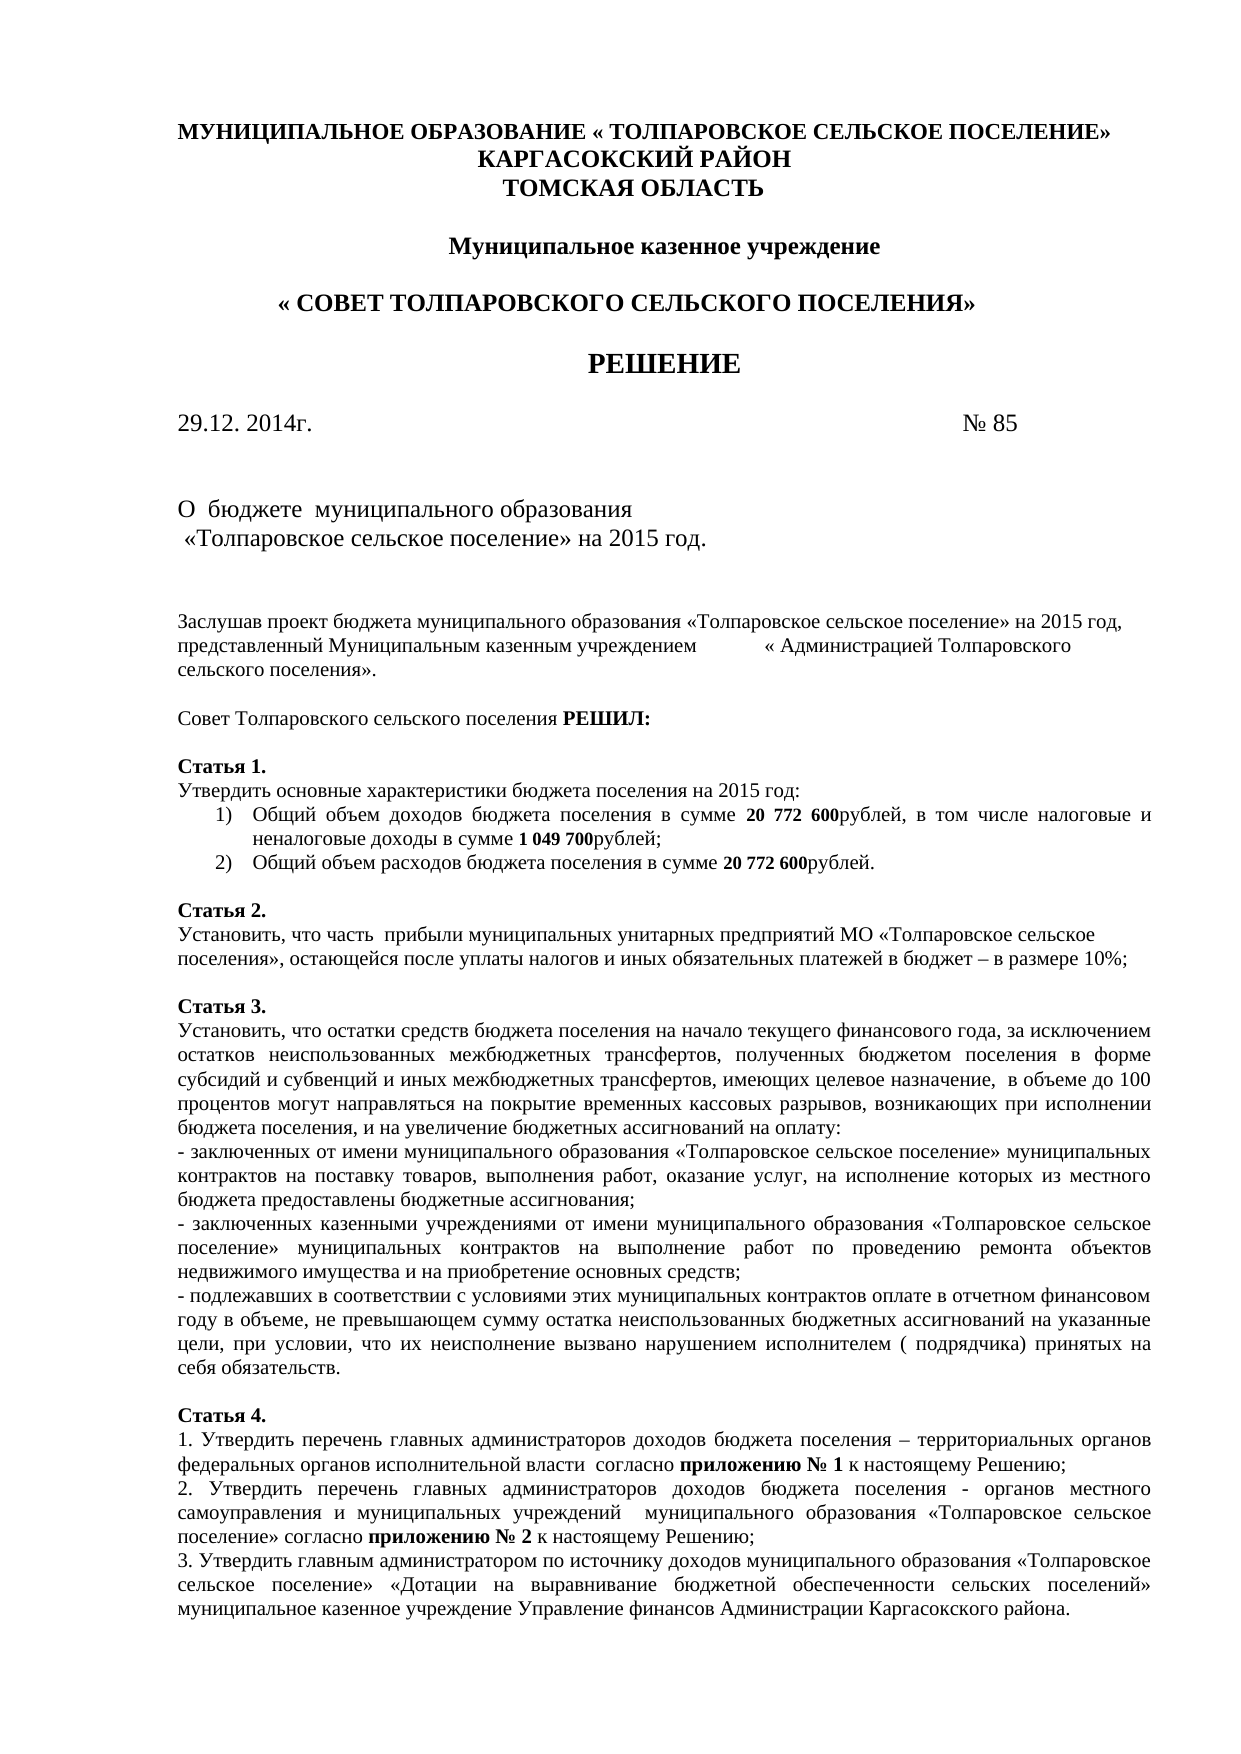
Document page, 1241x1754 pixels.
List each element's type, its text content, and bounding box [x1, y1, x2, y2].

text РЕШЕНИЕ [177, 346, 1152, 379]
text 2. Утвердить перечень главных администраторов доходов бюджета поселения - органов местного самоуправления и муниципальных учреждений муниципального образования «Толпаровское сельское поселение» согласно приложению № 2 к настоящему Решению; [177, 1476, 1152, 1548]
text 29.12. 2014г. № 85 [177, 408, 1152, 437]
text « СОВЕТ ТОЛПАРОВСКОГО СЕЛЬСКОГО ПОСЕЛЕНИЯ» [177, 288, 1152, 317]
text - заключенных казенными учреждениями от имени муниципального образования «Толпаровское сельское поселение» муниципальных контрактов на выполнение работ по проведению ремонта объектов недвижимого имущества и на приобретение основных средств; [177, 1211, 1152, 1283]
text Утвердить основные характеристики бюджета поселения на 2015 год: [177, 778, 1152, 802]
text 3. Утвердить главным администратором по источнику доходов муниципального образования «Толпаровское сельское поселение» «Дотации на выравнивание бюджетной обеспеченности сельских поселений» муниципальное казенное учреждение Управление финансов Администрации Каргасокского района. [177, 1548, 1152, 1620]
text ТОМСКАЯ ОБЛАСТЬ [177, 173, 1152, 202]
text Статья 3. [177, 994, 1152, 1018]
text КАРГАСОКСКИЙ РАЙОН [177, 144, 1152, 173]
text - подлежавших в соответствии с условиями этих муниципальных контрактов оплате в отчетном финансовом году в объеме, не превышающем сумму остатка неиспользованных бюджетных ассигнований на указанные цели, при условии, что их неисполнение вызвано нарушением исполнителем ( подрядчика) принятых на себя обязательств. [177, 1283, 1152, 1379]
text МУНИЦИПАЛЬНОЕ ОБРАЗОВАНИЕ « ТОЛПАРОВСКОЕ СЕЛЬСКОЕ ПОСЕЛЕНИЕ» [177, 118, 1152, 144]
text Статья 1. [177, 754, 1152, 778]
text Совет Толпаровского сельского поселения РЕШИЛ: [177, 706, 1152, 729]
text - заключенных от имени муниципального образования «Толпаровское сельское поселение» муниципальных контрактов на поставку товаров, выполнения работ, оказание услуг, на исполнение которых из местного бюджета предоставлены бюджетные ассигнования; [177, 1139, 1152, 1211]
text Муниципальное казенное учреждение [177, 231, 1152, 259]
text Установить, что остатки средств бюджета поселения на начало текущего финансового года, за исключением остатков неиспользованных межбюджетных трансфертов, полученных бюджетом поселения в форме субсидий и субвенций и иных межбюджетных трансфертов, имеющих целевое назначение, в объеме до 100 процентов могут направляться на покрытие временных кассовых разрывов, возникающих при исполнении бюджета поселения, и на увеличение бюджетных ассигнований на оплату: [177, 1018, 1152, 1139]
text О бюджете муниципального образования [177, 494, 1152, 523]
text Статья 2. [177, 898, 1152, 922]
list Общий объем доходов бюджета поселения в сумме 20 772 600рублей, в том числе налоговые и неналоговые доходы в сумме 1 049 700рублей; [215, 802, 1152, 850]
text Статья 4. [177, 1403, 1152, 1427]
text Установить, что часть прибыли муниципальных унитарных предприятий МО «Толпаровское сельское поселения», остающейся после уплаты налогов и иных обязательных платежей в бюджет – в размере 10%; [177, 922, 1152, 970]
text Заслушав проект бюджета муниципального образования «Толпаровское сельское поселение» на 2015 год, представленный Муниципальным казенным учреждением « Администрацией Толпаровского сельского поселения». [177, 609, 1152, 681]
text «Толпаровское сельское поселение» на 2015 год. [177, 523, 1152, 552]
list Общий объем расходов бюджета поселения в сумме 20 772 600рублей. [215, 850, 1152, 874]
text 1. Утвердить перечень главных администраторов доходов бюджета поселения – территориальных органов федеральных органов исполнительной власти согласно приложению № 1 к настоящему Решению; [177, 1427, 1152, 1476]
